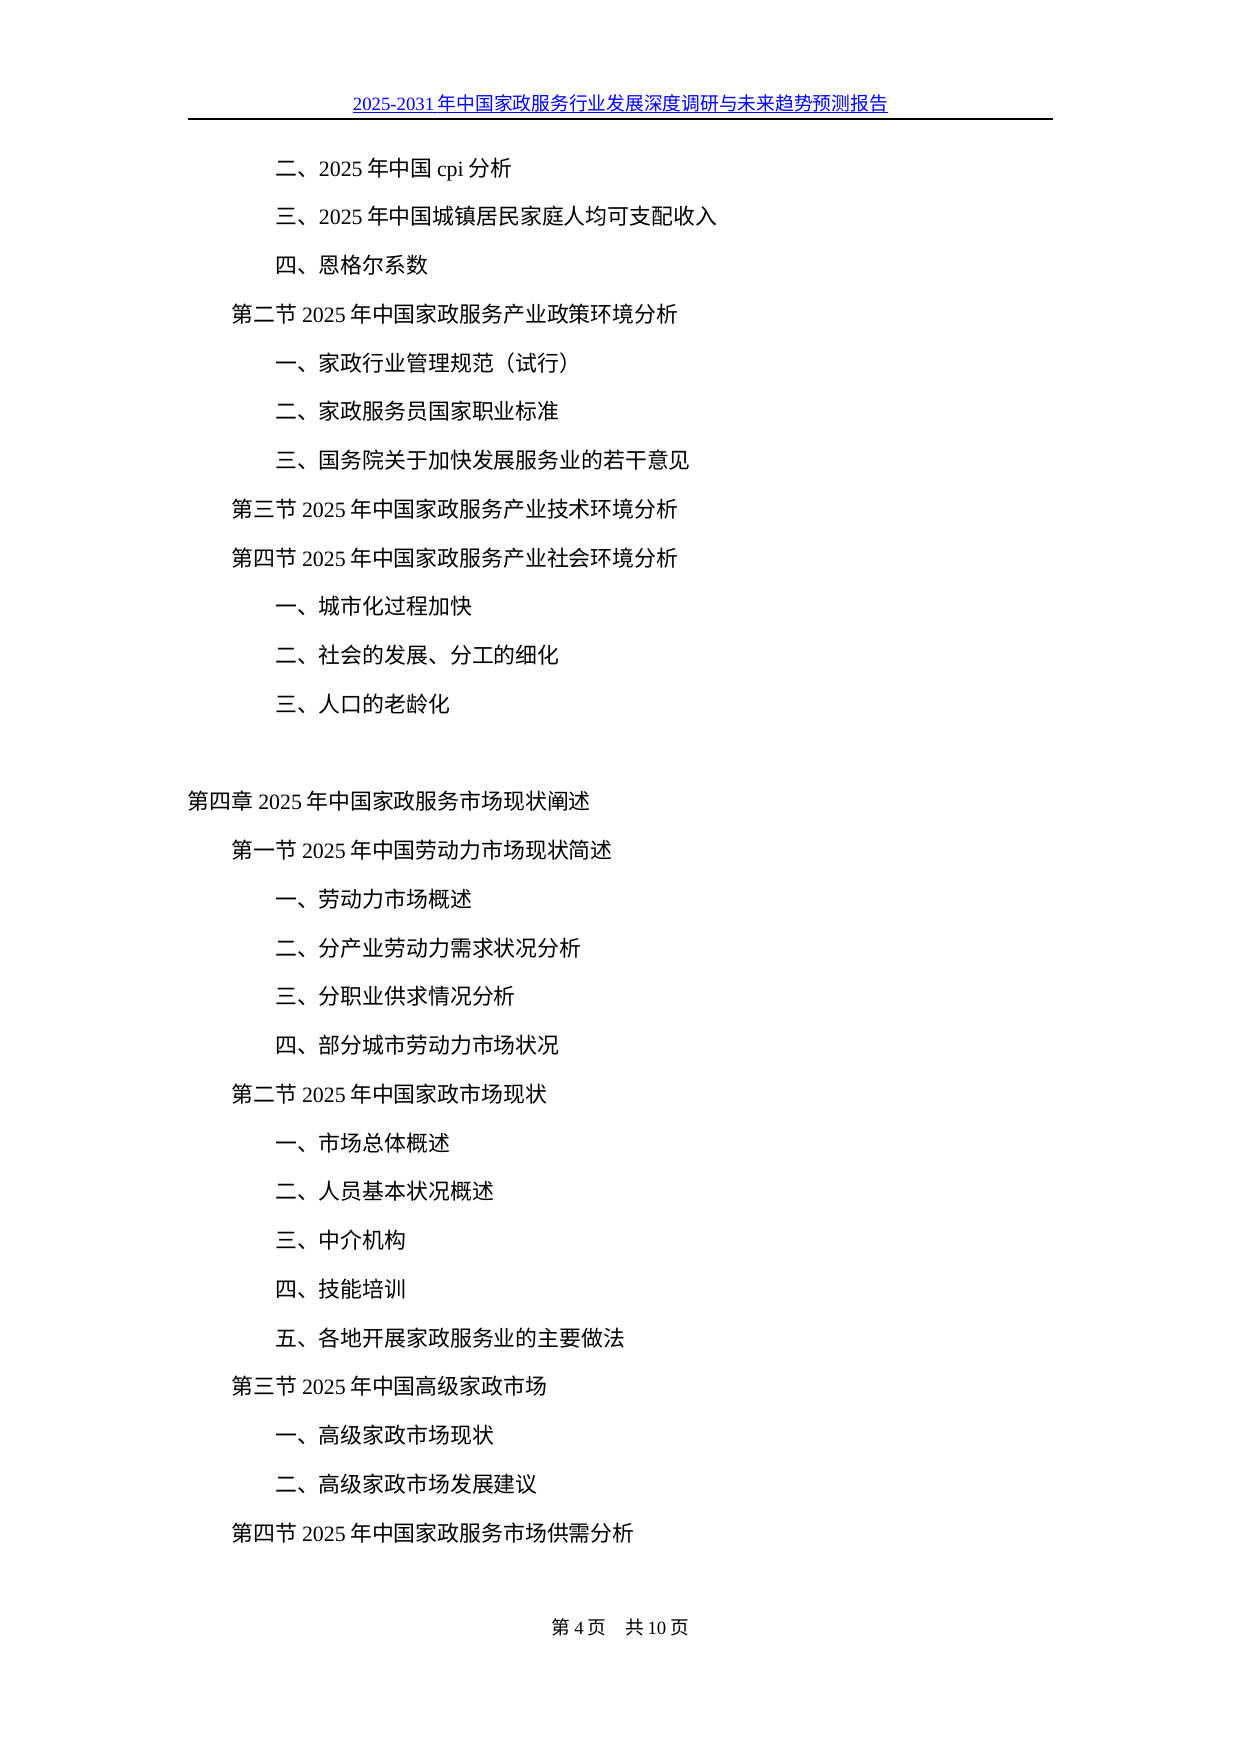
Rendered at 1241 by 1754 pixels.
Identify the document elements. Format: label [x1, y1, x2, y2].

text [187, 150, 1053, 1548]
